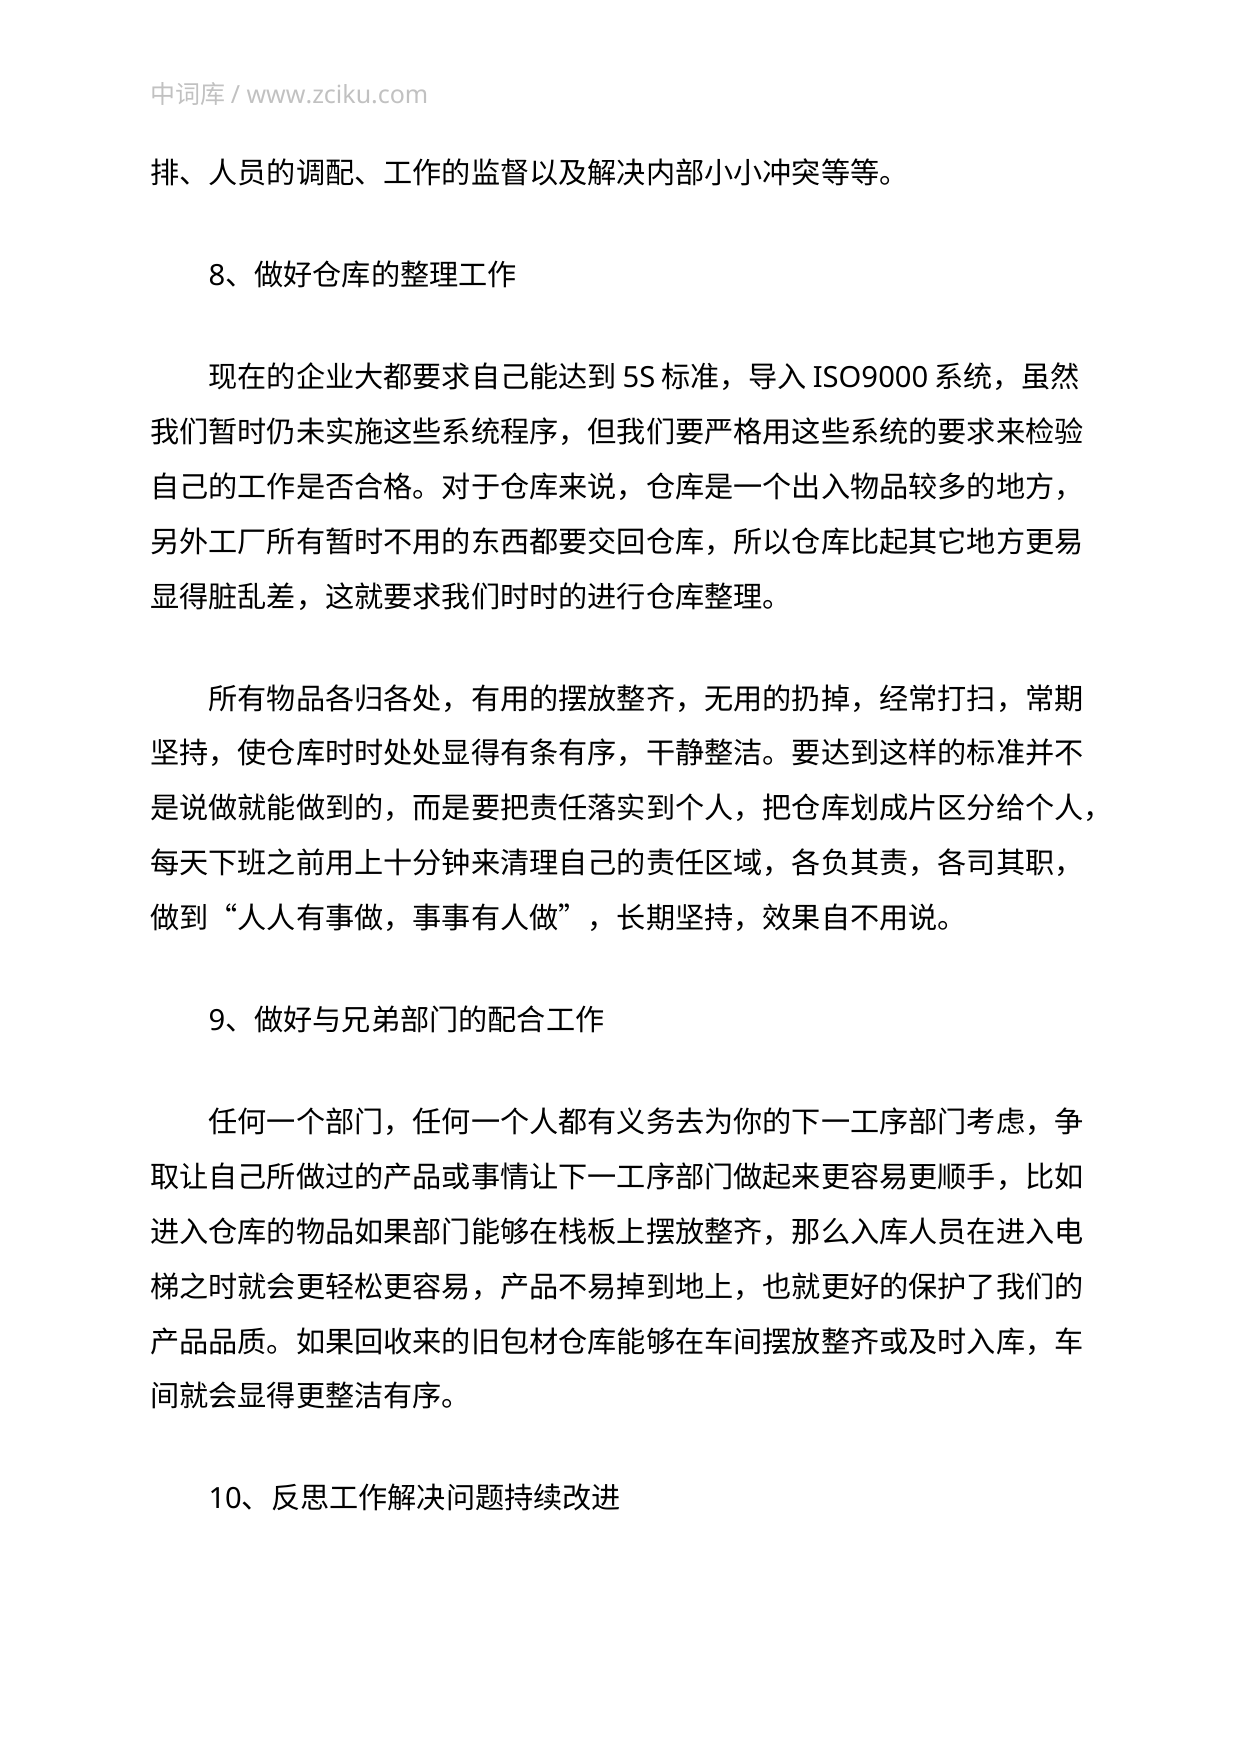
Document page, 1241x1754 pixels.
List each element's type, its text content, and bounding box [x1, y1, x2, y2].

text 现在的企业大都要求自己能达到5S标准，导入ISO9000系统，虽然我们暂时仍未实施这些系统程序，但我们要严格用这些系统的要求来检验自己的工作是否合格。对于仓库来说，仓库是一个出入物品较多的地方，另外工厂所有暂时不用的东西都要交回仓库，所以仓库比起其它地方更易显得脏乱差，这就要求我们时时的进行仓库整理。 [150, 354, 1090, 616]
text 8、做好仓库的整理工作 [150, 252, 1090, 294]
text 9、做好与兄弟部门的配合工作 [150, 997, 1090, 1039]
text 任何一个部门，任何一个人都有义务去为你的下一工序部门考虑，争取让自己所做过的产品或事情让下一工序部门做起来更容易更顺手，比如进入仓库的物品如果部门能够在栈板上摆放整齐，那么入库人员在进入电梯之时就会更轻松更容易，产品不易掉到地上，也就更好的保护了我们的产品品质。如果回收来的旧包材仓库能够在车间摆放整齐或及时入库，车间就会显得更整洁有序。 [150, 1098, 1090, 1415]
text 10、反思工作解决问题持续改进 [150, 1475, 1090, 1517]
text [150, 150, 1090, 192]
text 所有物品各归各处，有用的摆放整齐，无用的扔掉，经常打扫，常期坚持，使仓库时时处处显得有条有序，干静整洁。要达到这样的标准并不是说做就能做到的，而是要把责任落实到个人，把仓库划成片区分给个人，每天下班之前用上十分钟来清理自己的责任区域，各负其责，各司其职，做到“人人有事做，事事有人做”，长期坚持，效果自不用说。 [150, 675, 1090, 937]
